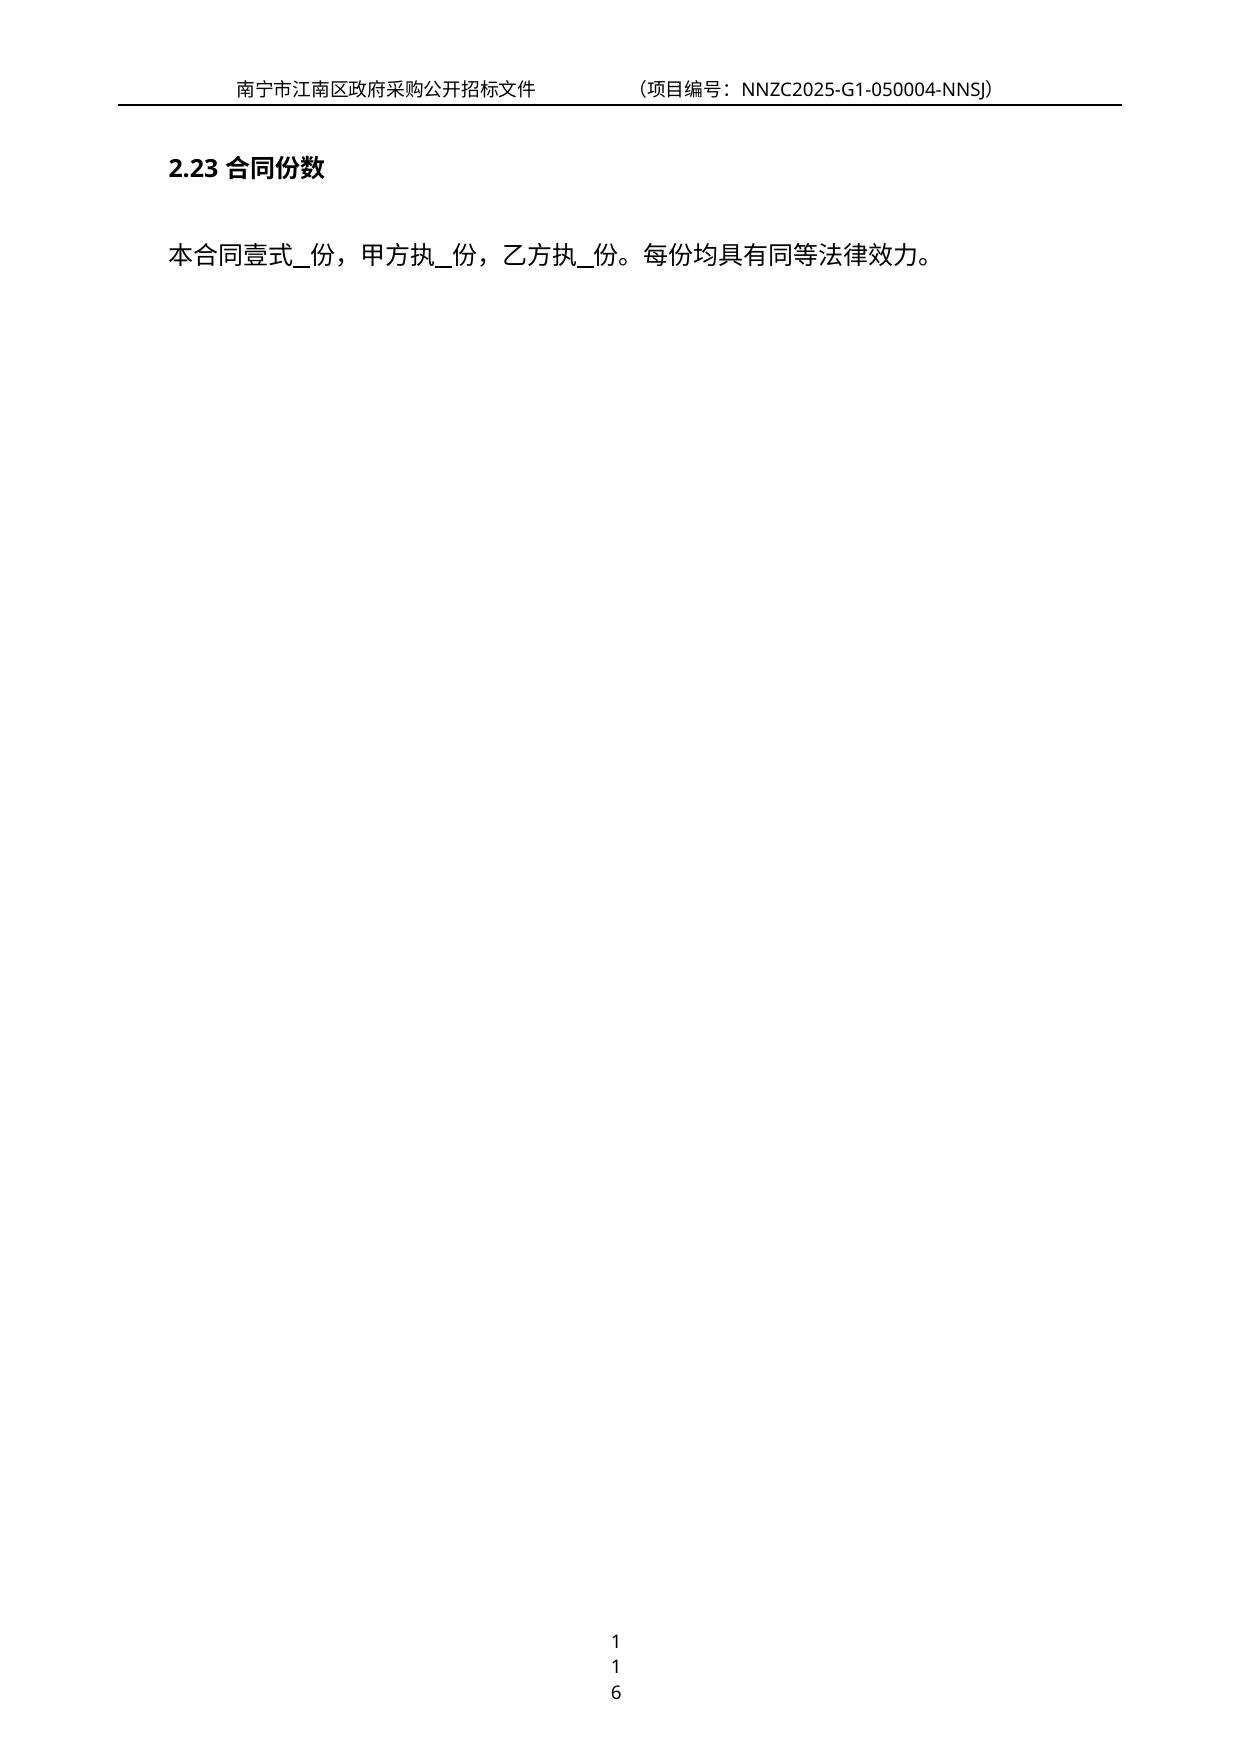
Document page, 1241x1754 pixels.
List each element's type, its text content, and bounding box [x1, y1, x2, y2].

text 本合同壹式 份，甲方执 份，乙方执 份。每份均具有同等法律效力。 [118, 219, 1122, 288]
text 2.23 合同份数 [118, 132, 1122, 201]
